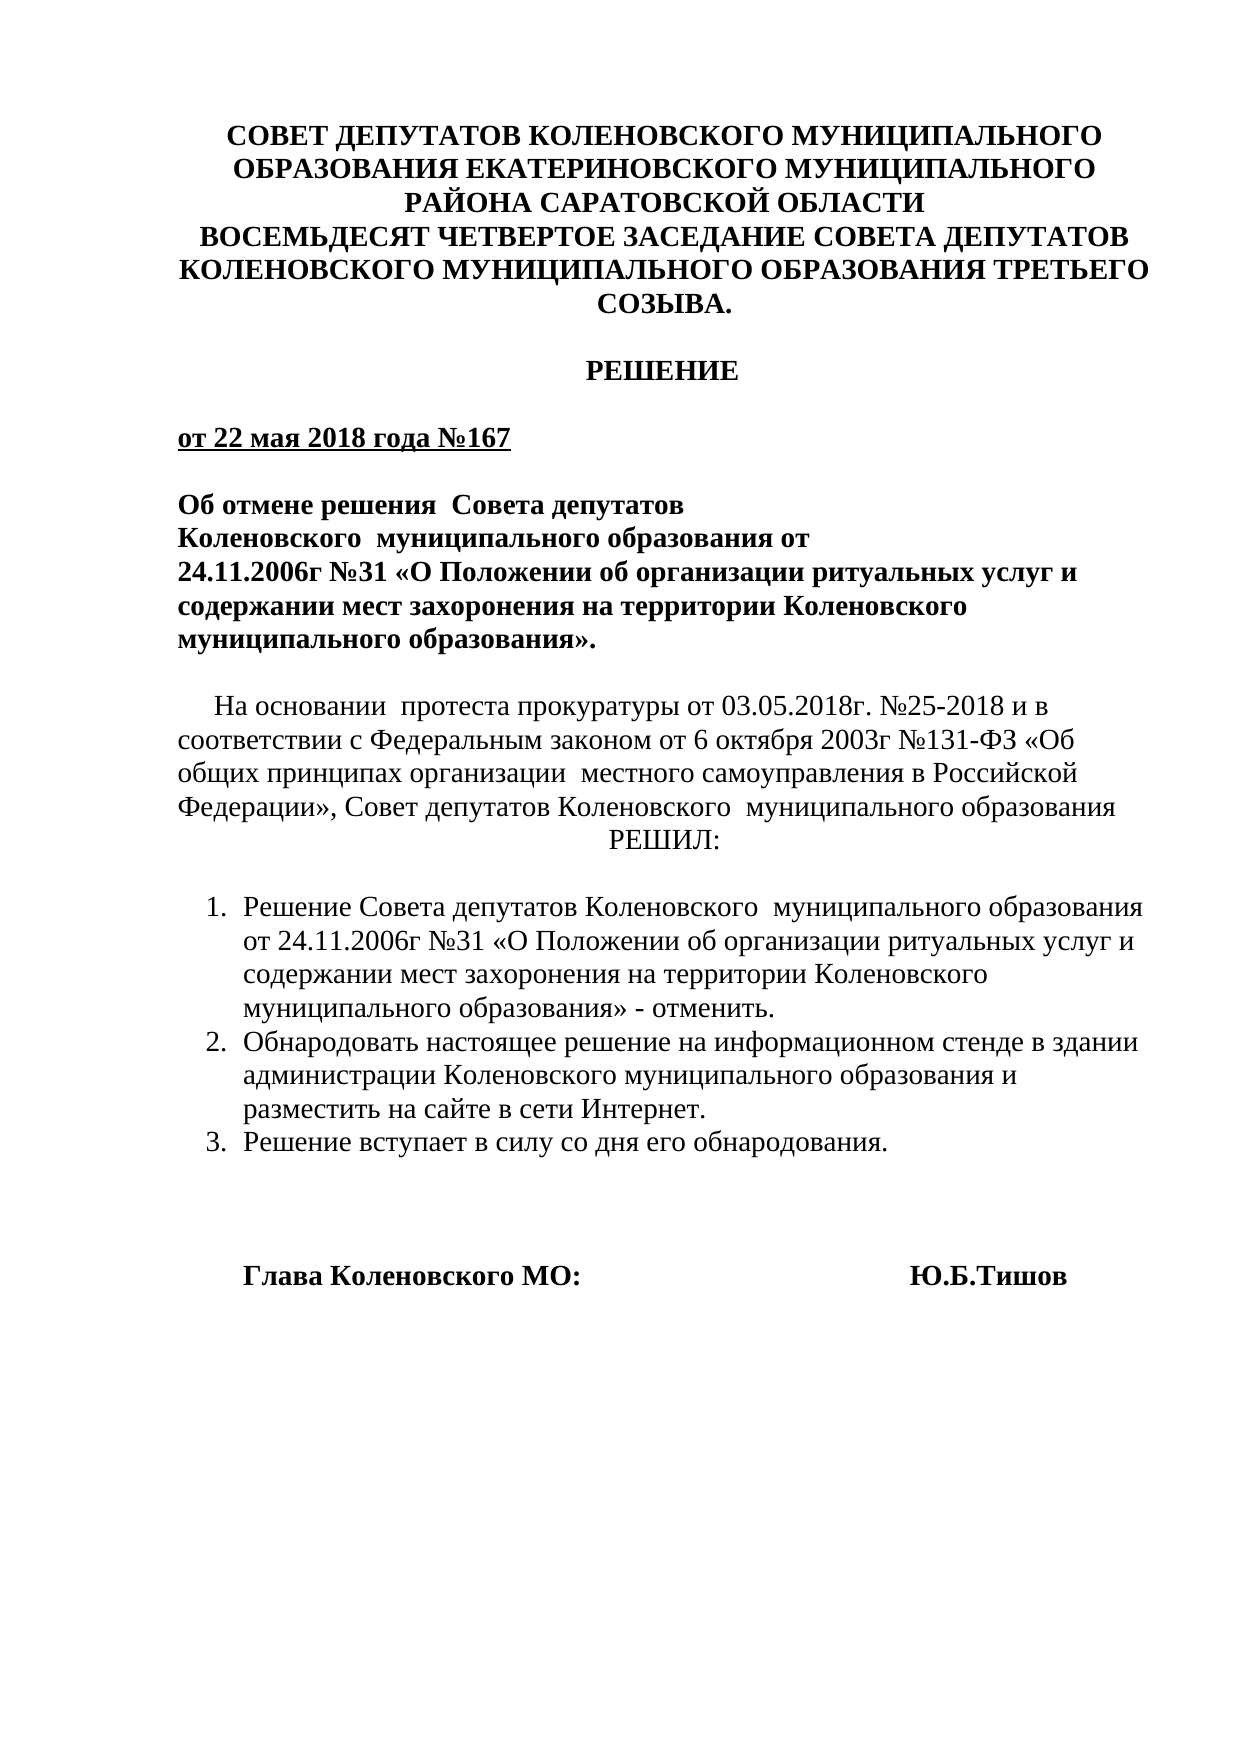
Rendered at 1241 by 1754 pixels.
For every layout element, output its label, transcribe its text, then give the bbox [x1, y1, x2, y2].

list Решение вступает в силу со дня его обнародования. [205, 1124, 1152, 1158]
text На основании протеста прокуратуры от 03.05.2018г. №25-2018 и в соответствии с Федеральным законом от 6 октября 2003г №131-ФЗ «Об общих принципах организации местного самоуправления в Российской Федерации», Совет депутатов Коленовского муниципального образования [177, 688, 1152, 822]
text от 22 мая 2018 года №167 [177, 420, 1152, 453]
list Решение Совета депутатов Коленовского муниципального образования от 24.11.2006г №31 «О Положении об организации ритуальных услуг и содержании мест захоронения на территории Коленовского муниципального образования» - отменить. [205, 889, 1152, 1024]
text СОВЕТ ДЕПУТАТОВ КОЛЕНОВСКОГО МУНИЦИПАЛЬНОГО ОБРАЗОВАНИЯ ЕКАТЕРИНОВСКОГО МУНИЦИПАЛЬНОГО РАЙОНА САРАТОВСКОЙ ОБЛАСТИ [177, 118, 1152, 219]
text Коленовского муниципального образования от [177, 521, 1152, 554]
text Об отмене решения Совета депутатов [177, 487, 1152, 521]
text РЕШЕНИЕ [177, 353, 1152, 386]
text Глава Коленовского МО: Ю.Б.Тишов [243, 1258, 1152, 1292]
text РЕШИЛ: [177, 822, 1152, 856]
list Обнародовать настоящее решение на информационном стенде в здании администрации Коленовского муниципального образования и разместить на сайте в сети Интернет. [205, 1024, 1152, 1124]
text 24.11.2006г №31 «О Положении об организации ритуальных услуг и содержании мест захоронения на территории Коленовского муниципального образования». [177, 554, 1152, 655]
text ВОСЕМЬДЕСЯТ ЧЕТВЕРТОЕ ЗАСЕДАНИЕ СОВЕТА ДЕПУТАТОВ КОЛЕНОВСКОГО МУНИЦИПАЛЬНОГО ОБРАЗОВАНИЯ ТРЕТЬЕГО СОЗЫВА. [177, 219, 1152, 319]
